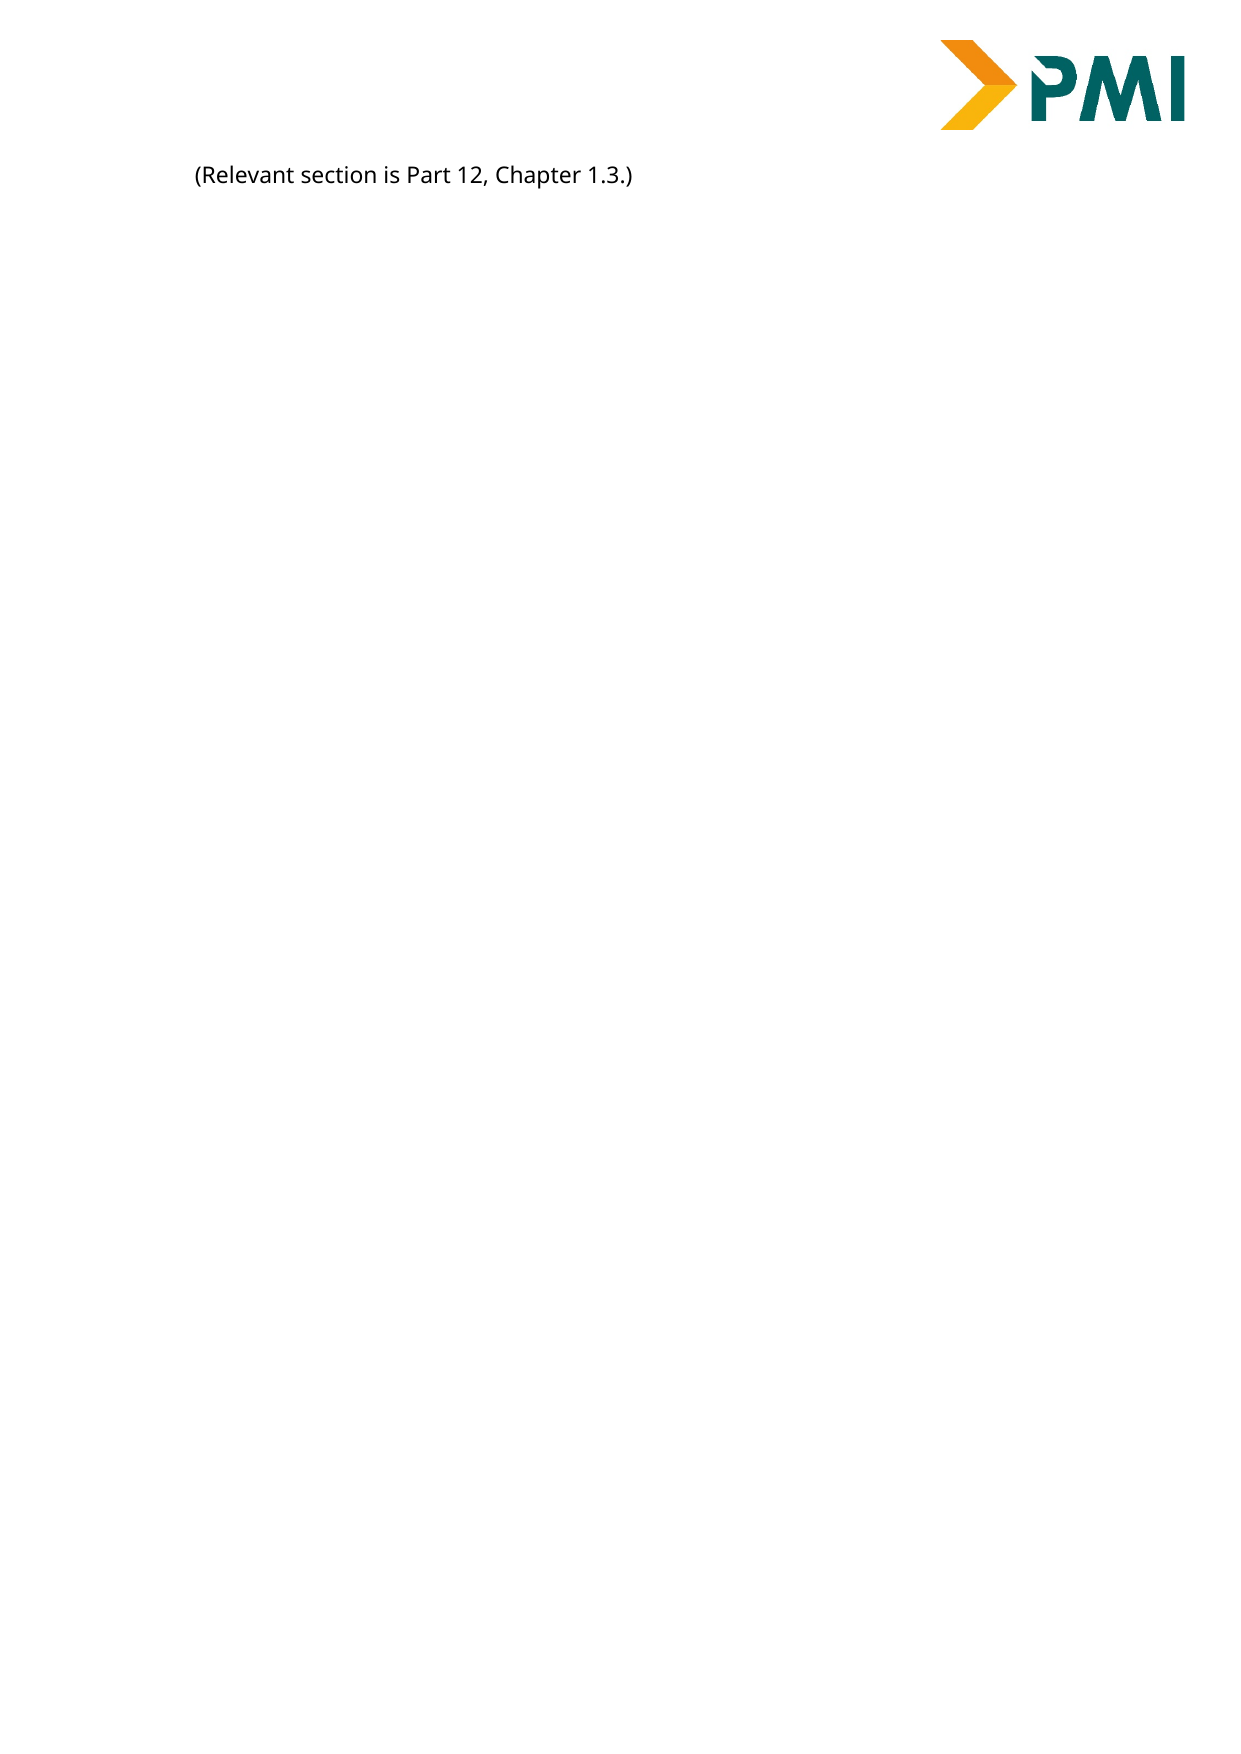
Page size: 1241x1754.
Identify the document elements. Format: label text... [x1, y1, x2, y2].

picture [940, 40, 1185, 130]
text (Relevant section is Part 12, Chapter 1.3.) [194, 159, 1151, 190]
